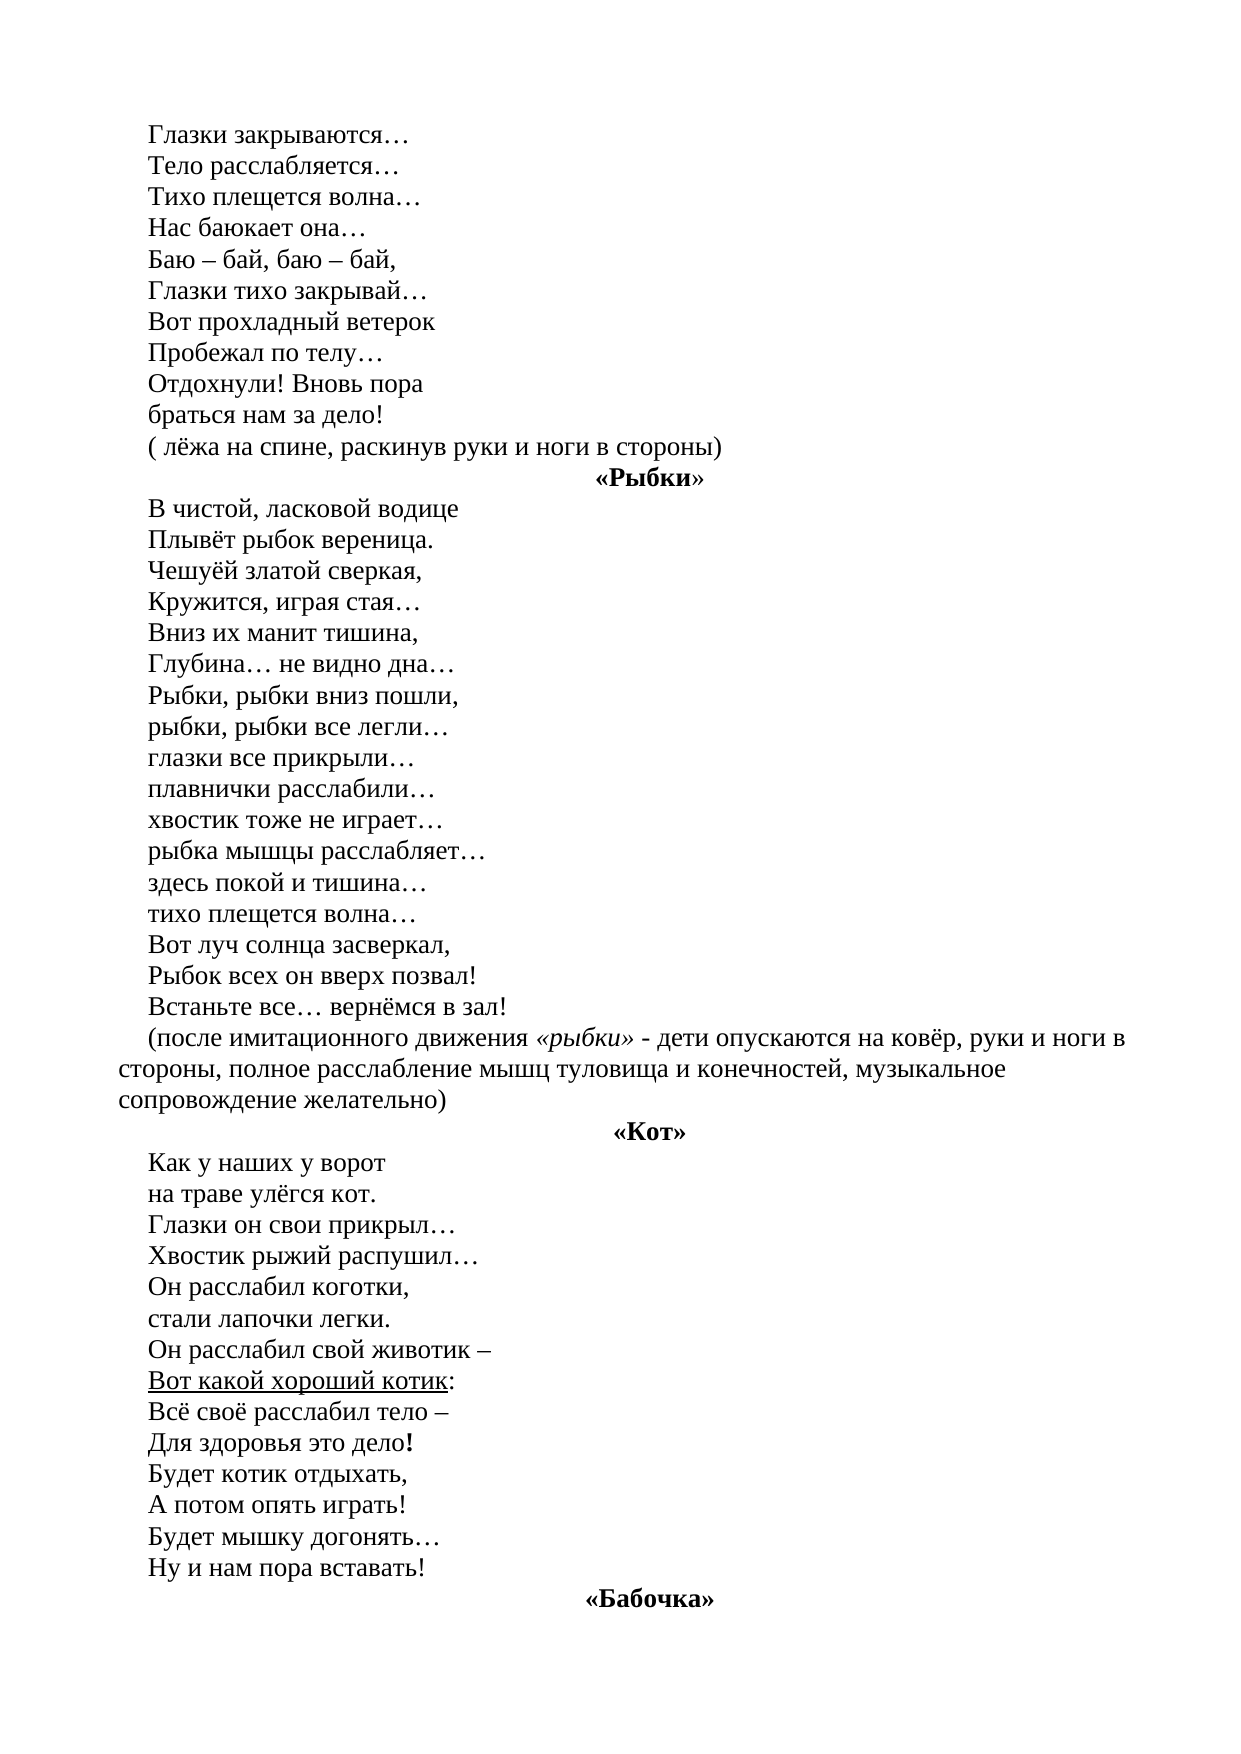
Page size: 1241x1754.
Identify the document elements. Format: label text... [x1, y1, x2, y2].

text Пробежал по телу… [118, 336, 1152, 367]
text Он расслабил коготки, [118, 1271, 1152, 1302]
text Глубина… не видно дна… [118, 648, 1152, 679]
text «Бабочка» [118, 1582, 1152, 1613]
text Тело расслабляется… [118, 149, 1152, 180]
text на траве улёгся кот. [118, 1177, 1152, 1208]
text Как у наших у ворот [118, 1146, 1152, 1177]
text Вниз их манит тишина, [118, 616, 1152, 648]
text Будет котик отдыхать, [118, 1457, 1152, 1488]
text ( лёжа на спине, раскинув руки и ноги в стороны) [118, 429, 1152, 461]
text стали лапочки легки. [118, 1302, 1152, 1333]
text Ну и нам пора вставать! [118, 1551, 1152, 1582]
text Нас баюкает она… [118, 212, 1152, 243]
text Глазки он свои прикрыл… [118, 1208, 1152, 1239]
text Встаньте все… вернёмся в зал! [118, 990, 1152, 1021]
text здесь покой и тишина… [118, 866, 1152, 897]
text рыбка мышцы расслабляет… [118, 834, 1152, 866]
text Хвостик рыжий распушил… [118, 1239, 1152, 1271]
text «Рыбки» [118, 461, 1152, 492]
text браться нам за дело! [118, 398, 1152, 429]
text тихо плещется волна… [118, 897, 1152, 928]
text Отдохнули! Вновь пора [118, 367, 1152, 398]
text Вот прохладный ветерок [118, 305, 1152, 336]
text Он расслабил свой животик – [118, 1333, 1152, 1364]
text Тихо плещется волна… [118, 180, 1152, 212]
text Вот какой хороший котик: [118, 1364, 1152, 1395]
text Рыбок всех он вверх позвал! [118, 959, 1152, 990]
text плавнички расслабили… [118, 772, 1152, 803]
text Для здоровья это дело! [118, 1426, 1152, 1457]
text Будет мышку догонять… [118, 1520, 1152, 1551]
text Баю – бай, баю – бай, [118, 243, 1152, 274]
text Рыбки, рыбки вниз пошли, [118, 679, 1152, 710]
text Чешуёй златой сверкая, [118, 554, 1152, 585]
text Кружится, играя стая… [118, 585, 1152, 616]
text (после имитационного движения «рыбки» - дети опускаются на ковёр, руки и ноги в стороны, полное расслабление мышц туловища и конечностей, музыкальное сопровождение желательно) [118, 1021, 1152, 1115]
text В чистой, ласковой водице [118, 492, 1152, 523]
text Всё своё расслабил тело – [118, 1395, 1152, 1426]
text Глазки закрываются… [118, 118, 1152, 149]
text «Кот» [118, 1115, 1152, 1146]
text А потом опять играть! [118, 1488, 1152, 1520]
text глазки все прикрыли… [118, 741, 1152, 772]
text Глазки тихо закрывай… [118, 274, 1152, 305]
text рыбки, рыбки все легли… [118, 710, 1152, 741]
text Плывёт рыбок вереница. [118, 523, 1152, 554]
text хвостик тоже не играет… [118, 803, 1152, 834]
text Вот луч солнца засверкал, [118, 928, 1152, 959]
